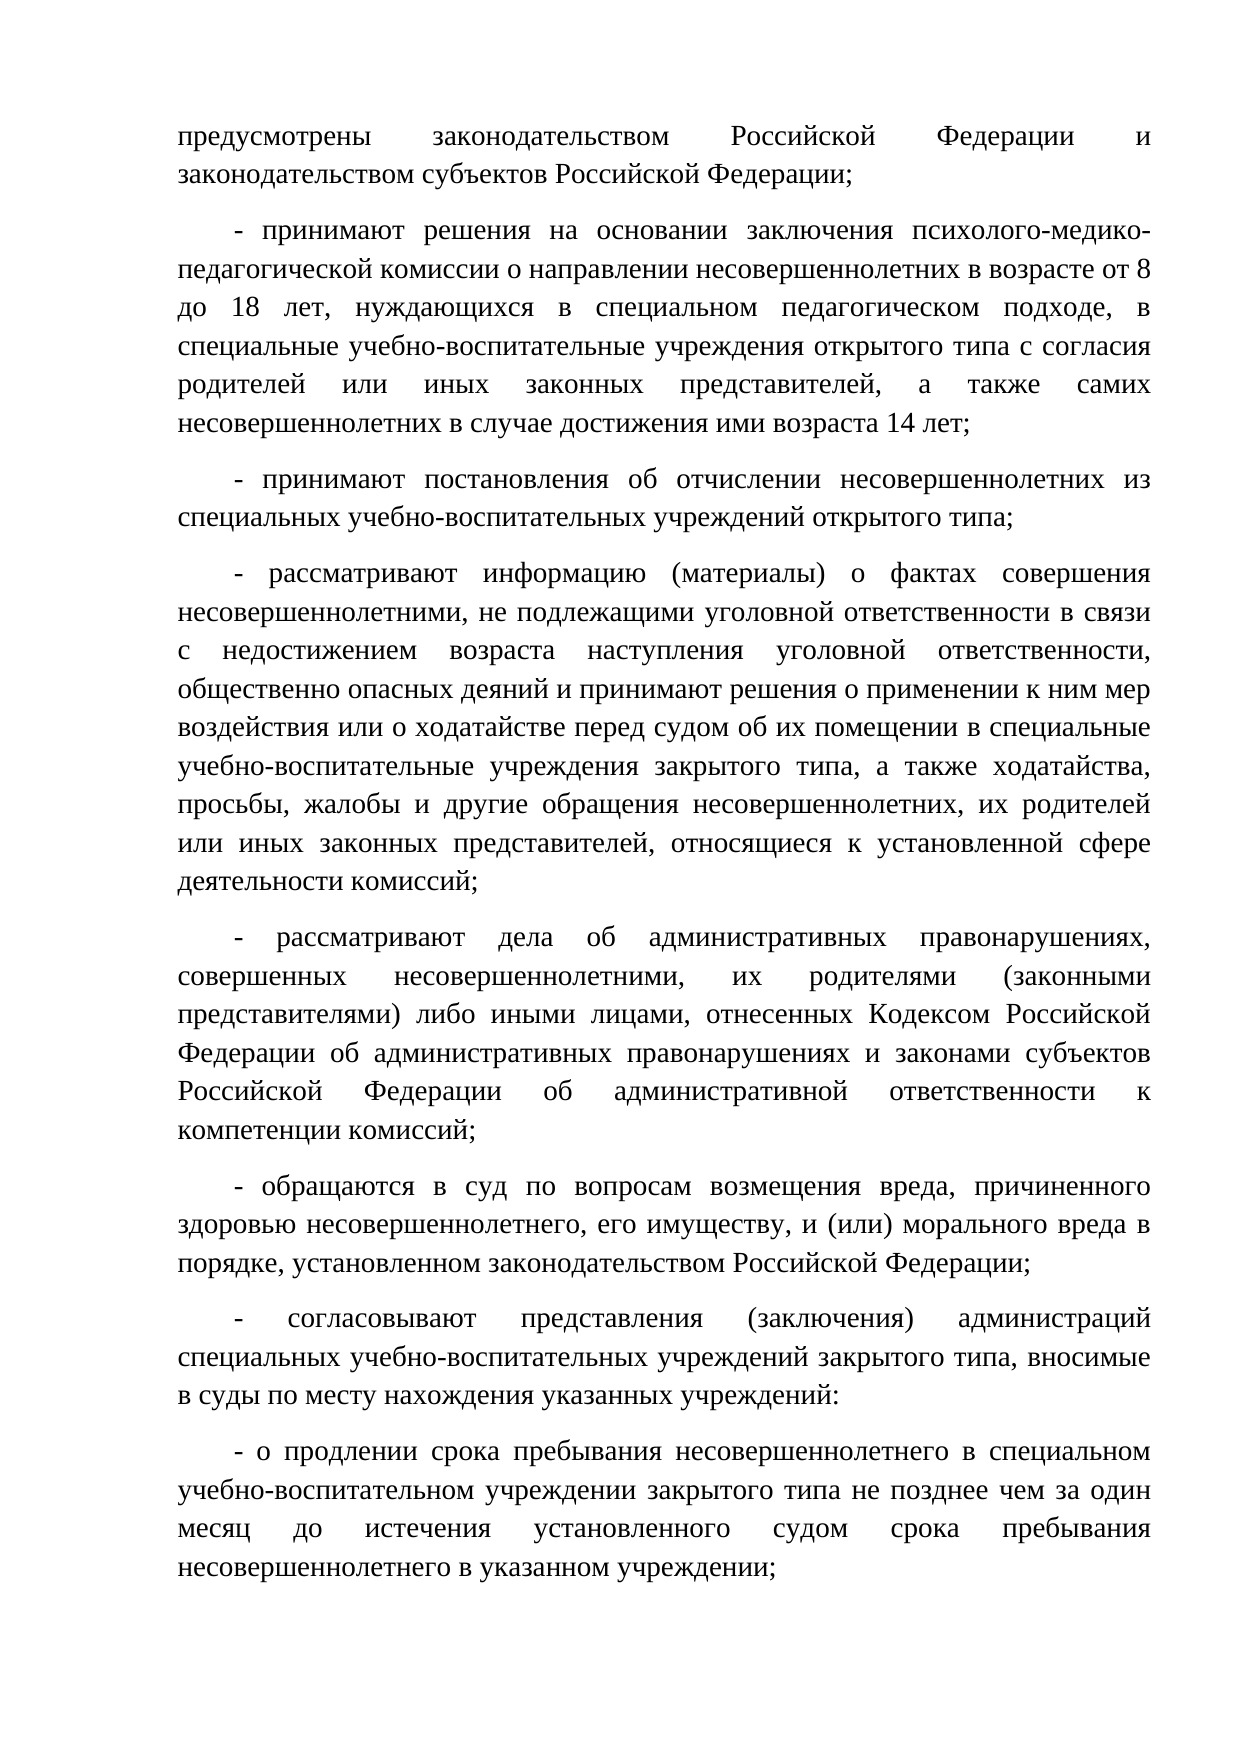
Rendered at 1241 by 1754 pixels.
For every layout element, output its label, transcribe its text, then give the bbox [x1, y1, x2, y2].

text - принимают постановления об отчислении несовершеннолетних из специальных учебно-воспитательных учреждений открытого типа; [177, 461, 1152, 533]
text - обращаются в суд по вопросам возмещения вреда, причиненного здоровью несовершеннолетнего, его имуществу, и (или) морального вреда в порядке, установленном законодательством Российской Федерации; [177, 1168, 1152, 1278]
text - рассматривают информацию (материалы) о фактах совершения несовершеннолетними, не подлежащими уголовной ответственности в связи с недостижением возраста наступления уголовной ответственности, общественно опасных деяний и принимают решения о применении к ним мер воздействия или о ходатайстве перед судом об их помещении в специальные учебно-воспитательные учреждения закрытого типа, а также ходатайства, просьбы, жалобы и другие обращения несовершеннолетних, их родителей или иных законных представителей, относящиеся к установленной сфере деятельности комиссий; [177, 555, 1152, 897]
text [177, 118, 1152, 190]
text - принимают решения на основании заключения психолого-медико-педагогической комиссии о направлении несовершеннолетних в возрасте от 8 до 18 лет, нуждающихся в специальном педагогическом подходе, в специальные учебно-воспитательные учреждения открытого типа с согласия родителей или иных законных представителей, а также самих несовершеннолетних в случае достижения ими возраста 14 лет; [177, 212, 1152, 439]
text - согласовывают представления (заключения) администраций специальных учебно-воспитательных учреждений закрытого типа, вносимые в суды по месту нахождения указанных учреждений: [177, 1300, 1152, 1411]
text - о продлении срока пребывания несовершеннолетнего в специальном учебно-воспитательном учреждении закрытого типа не позднее чем за один месяц до истечения установленного судом срока пребывания несовершеннолетнего в указанном учреждении; [177, 1433, 1152, 1582]
text - рассматривают дела об административных правонарушениях, совершенных несовершеннолетними, их родителями (законными представителями) либо иными лицами, отнесенных Кодексом Российской Федерации об административных правонарушениях и законами субъектов Российской Федерации об административной ответственности к компетенции комиссий; [177, 919, 1152, 1145]
